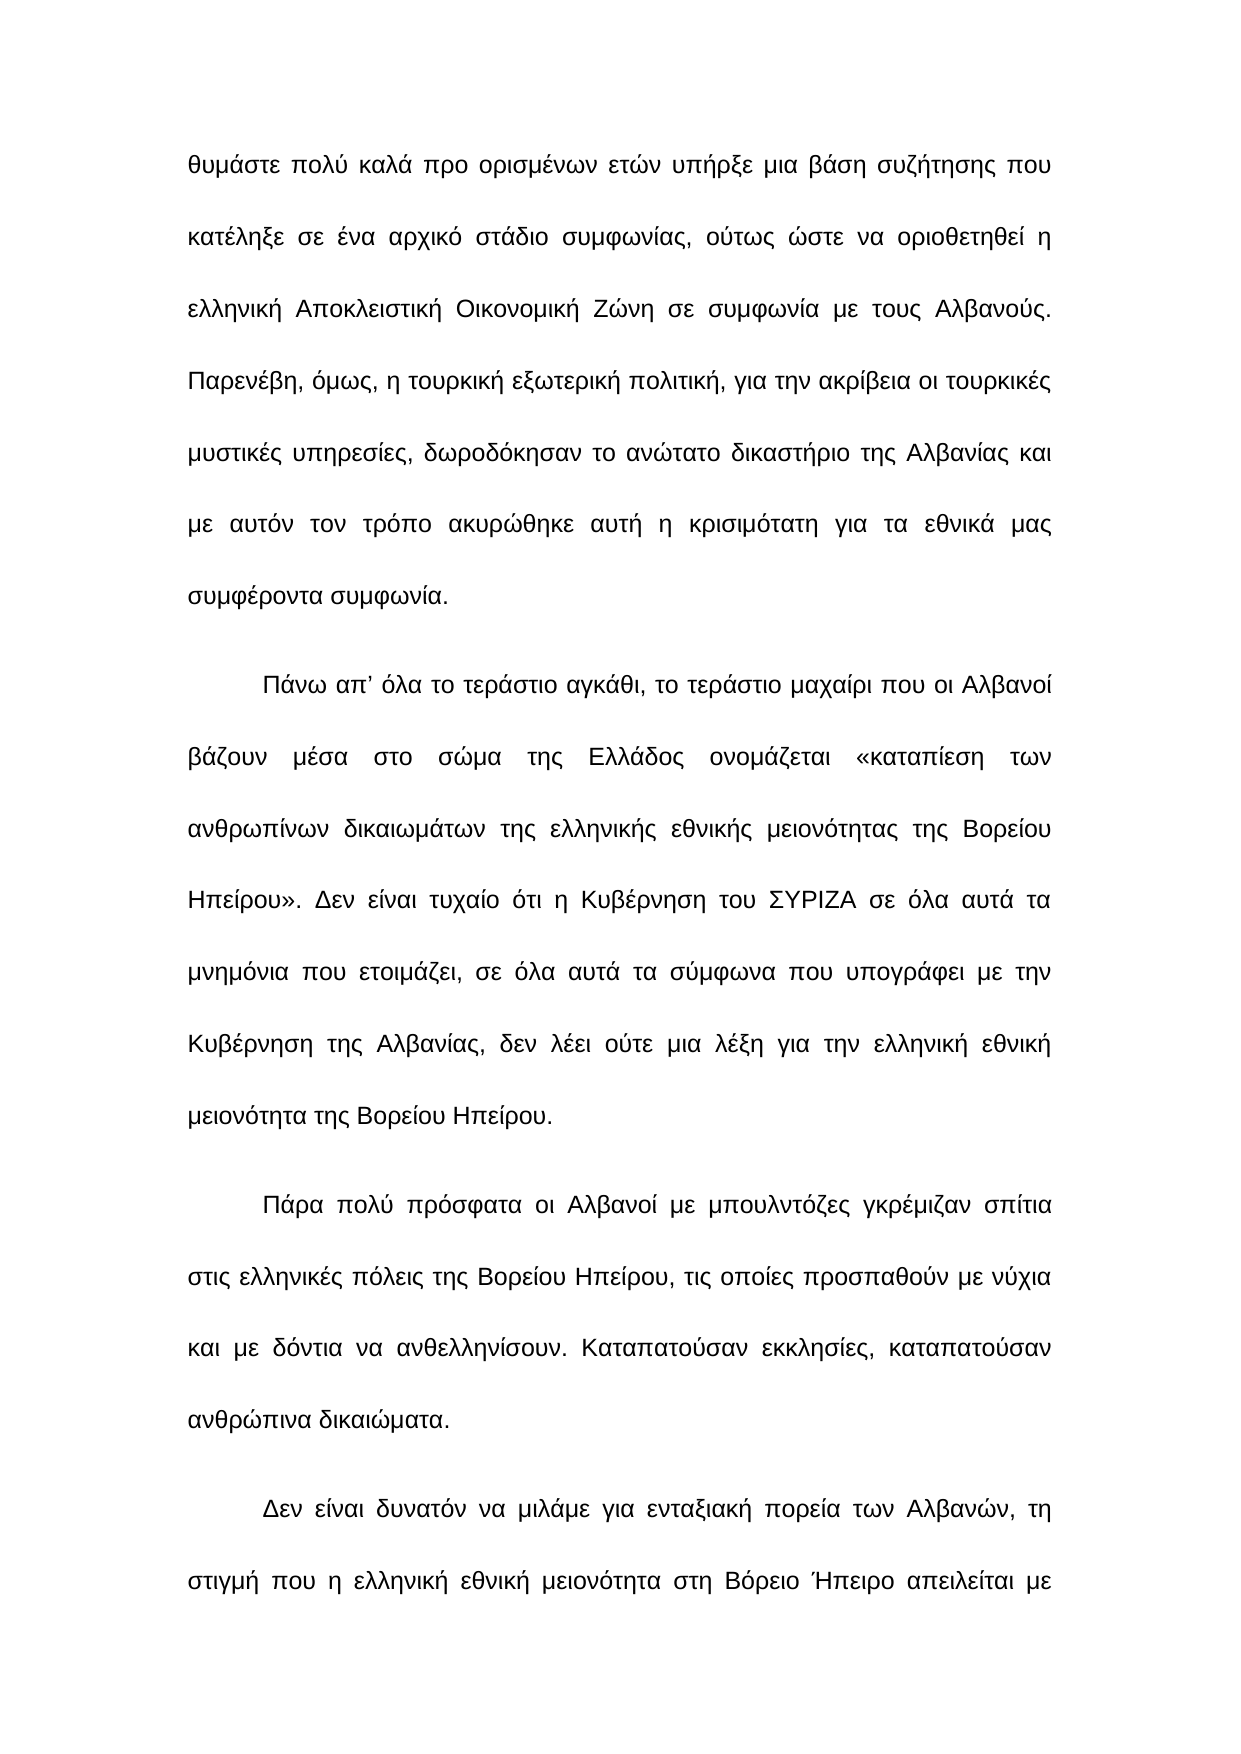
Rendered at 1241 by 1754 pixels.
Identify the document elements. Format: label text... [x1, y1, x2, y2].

text Πάνω απ’ όλα το τεράστιο αγκάθι, το τεράστιο μαχαίρι που οι Αλβανοί βάζουν μέσα στο σώμα της Ελλάδος ονομάζεται «καταπίεση των ανθρωπίνων δικαιωμάτων της ελληνικής εθνικής μειονότητας της Βορείου Ηπείρου». Δεν είναι τυχαίο ότι η Κυβέρνηση του ΣΥΡΙΖΑ σε όλα αυτά τα μνημόνια που ετοιμάζει, σε όλα αυτά τα σύμφωνα που υπογράφει με την Κυβέρνηση της Αλβανίας, δεν λέει ούτε μια λέξη για την ελληνική εθνική μειονότητα της Βορείου Ηπείρου. [187, 670, 1053, 1130]
text Πάρα πολύ πρόσφατα οι Αλβανοί με μπουλντόζες γκρέμιζαν σπίτια στις ελληνικές πόλεις της Βορείου Ηπείρου, τις οποίες προσπαθούν με νύχια και με δόντια να ανθελληνίσουν. Καταπατούσαν εκκλησίες, καταπατούσαν ανθρώπινα δικαιώματα. [187, 1189, 1053, 1434]
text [187, 150, 1053, 610]
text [187, 1494, 1053, 1594]
